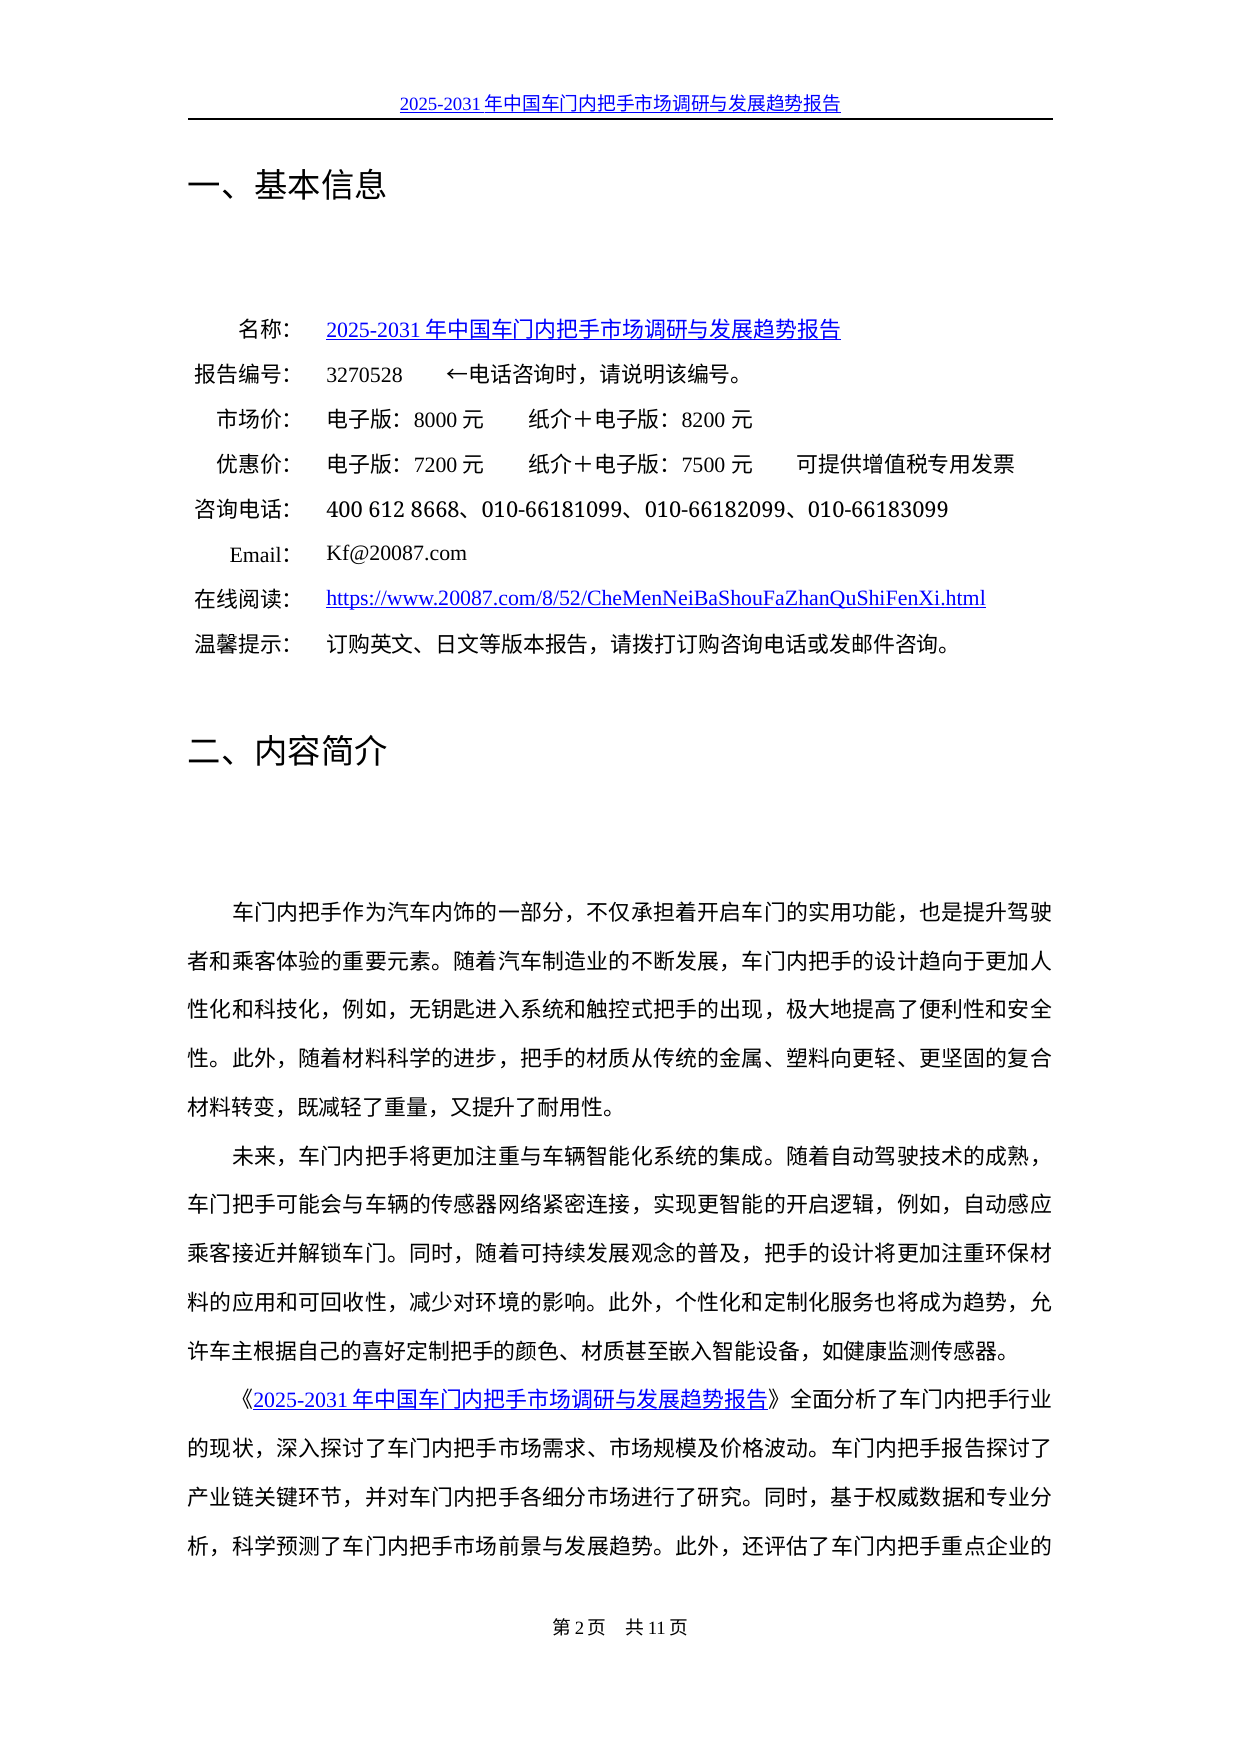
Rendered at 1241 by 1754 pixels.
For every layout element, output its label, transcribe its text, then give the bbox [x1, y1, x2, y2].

table_cell 在线阅读： [167, 582, 315, 627]
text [187, 894, 1053, 1561]
table_cell 3270528 ←电话咨询时，请说明该编号。 [315, 357, 1073, 402]
table_cell Email： [167, 537, 315, 582]
table_header 名称： [167, 312, 315, 357]
table_cell 订购英文、日文等版本报告，请拨打订购咨询电话或发邮件咨询。 [315, 627, 1073, 672]
table_cell 报告编号： [167, 357, 315, 402]
table_cell 电子版：8000 元 纸介＋电子版：8200 元 [315, 402, 1073, 447]
title 一、基本信息 [187, 150, 1053, 215]
table_cell 优惠价： [167, 447, 315, 492]
table_cell 市场价： [167, 402, 315, 447]
table_cell Kf@20087.com [315, 537, 1073, 582]
table_header 2025-2031年中国车门内把手市场调研与发展趋势报告 [315, 312, 1073, 357]
table_cell 400 612 8668、010-66181099、010-66182099、010-66183099 [315, 492, 1073, 537]
title 二、内容简介 [187, 717, 1053, 782]
table_cell [315, 582, 1073, 627]
table_cell 温馨提示： [167, 627, 315, 672]
table_cell 电子版：7200 元 纸介＋电子版：7500 元 可提供增值税专用发票 [315, 447, 1073, 492]
table_cell 咨询电话： [167, 492, 315, 537]
